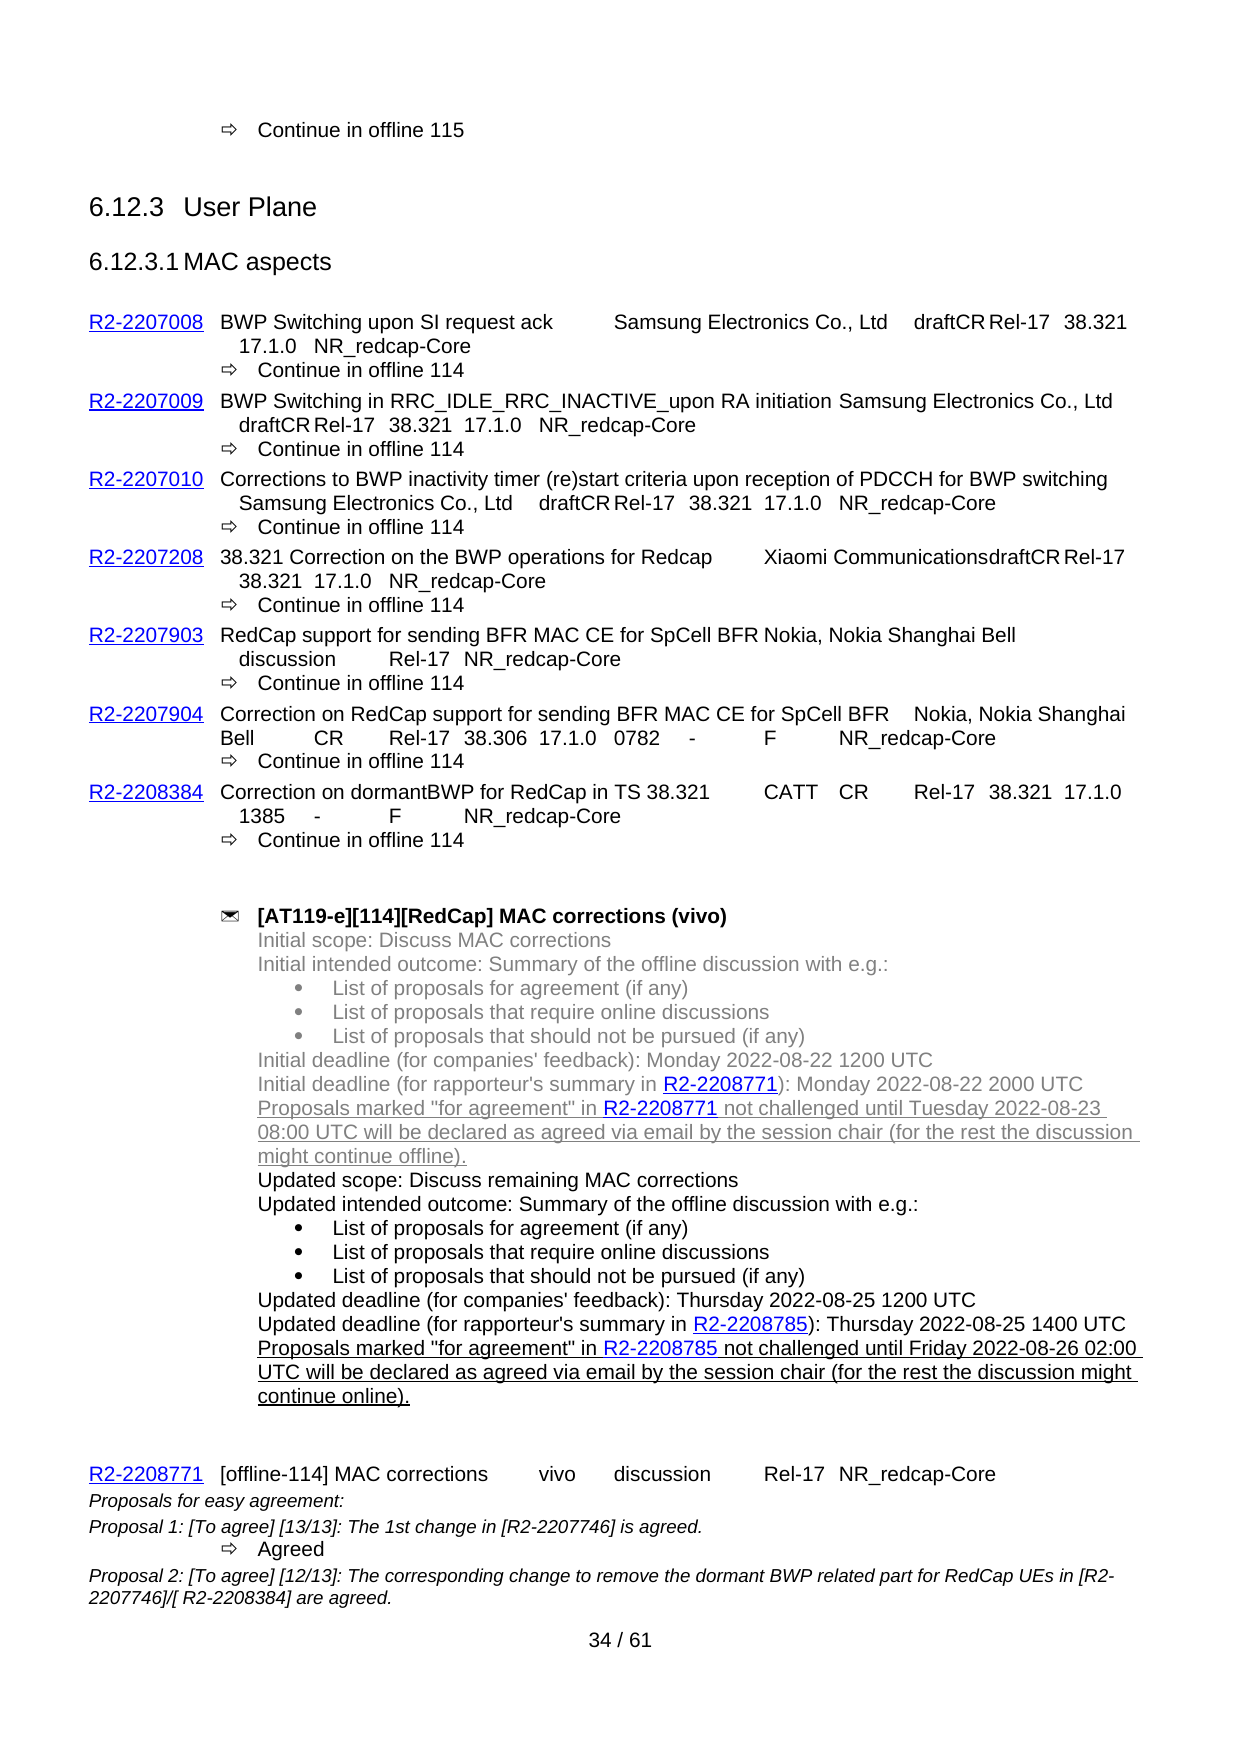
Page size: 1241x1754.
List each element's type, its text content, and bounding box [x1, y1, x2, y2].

text Proposals for easy agreement: [89, 1490, 1152, 1511]
list List of proposals that should not be pursued (if any) [295, 1264, 1152, 1288]
list List of proposals for agreement (if any) [295, 1216, 1152, 1239]
text Proposal 2: [To agree] [12/13]: The corresponding change to remove the dormant BWP related part for RedCap UEs in [R2-2207746]/[ R2-2208384] are agreed. [89, 1565, 1152, 1608]
list Continue in offline 114 [220, 593, 1152, 617]
list List of proposals that require online discussions [295, 1000, 1152, 1024]
title R2-2208771 [offline-114] MAC corrections vivo discussion Rel-17 NR_redcap-Core [89, 1462, 1152, 1486]
text Updated deadline (for companies' feedback): Thursday 2022-08-25 1200 UTC [257, 1288, 1152, 1312]
list Continue in offline 114 [220, 749, 1152, 773]
list Continue in offline 115 [220, 118, 1152, 142]
list List of proposals for agreement (if any) [295, 976, 1152, 1000]
list List of proposals that require online discussions [295, 1239, 1152, 1264]
text Initial scope: Discuss MAC corrections [257, 928, 1152, 952]
title R2-2207010 Corrections to BWP inactivity timer (re)start criteria upon reception of PDCCH for BWP switching Samsung Electronics Co., Ltd draftCR Rel-17 38.321 17.1.0 NR_redcap-Core [89, 467, 1152, 514]
list Continue in offline 114 [220, 671, 1152, 695]
title R2-2207904 Correction on RedCap support for sending BFR MAC CE for SpCell BFR Nokia, Nokia Shanghai Bell CR Rel-17 38.306 17.1.0 0782 - F NR_redcap-Core [89, 701, 1152, 749]
text Proposals marked "for agreement" in R2-2208785 not challenged until Friday 2022-08-26 02:00 UTC will be declared as agreed via email by the session chair (for the rest the discussion might continue online). [257, 1336, 1152, 1407]
subtitle 6.12.3 User Plane [89, 191, 1152, 222]
text Updated scope: Discuss remaining MAC corrections [257, 1168, 1152, 1192]
text Proposals marked "for agreement" in R2-2208771 not challenged until Tuesday 2022-08-23 08:00 UTC will be declared as agreed via email by the session chair (for the rest the discussion might continue offline). [257, 1096, 1152, 1168]
title R2-2207008 BWP Switching upon SI request ack Samsung Electronics Co., Ltd draftCR Rel-17 38.321 17.1.0 NR_redcap-Core [89, 310, 1152, 358]
text Updated intended outcome: Summary of the offline discussion with e.g.: [257, 1192, 1152, 1216]
text Proposal 1: [To agree] [13/13]: The 1st change in [R2-2207746] is agreed. [89, 1516, 1152, 1537]
subtitle 6.12.3.1 MAC aspects [89, 247, 1152, 276]
text Initial intended outcome: Summary of the offline discussion with e.g.: [257, 952, 1152, 976]
title R2-2208384 Correction on dormantBWP for RedCap in TS 38.321 CATT CR Rel-17 38.321 17.1.0 1385 - F NR_redcap-Core [89, 779, 1152, 827]
title R2-2207009 BWP Switching in RRC_IDLE_RRC_INACTIVE_upon RA initiation Samsung Electronics Co., Ltd draftCR Rel-17 38.321 17.1.0 NR_redcap-Core [89, 388, 1152, 436]
text Initial deadline (for rapporteur's summary in R2-2208771): Monday 2022-08-22 2000 UTC [257, 1072, 1152, 1096]
list Continue in offline 114 [220, 827, 1152, 852]
list Agreed [220, 1537, 1152, 1561]
list Continue in offline 114 [220, 514, 1152, 539]
text Updated deadline (for rapporteur's summary in R2-2208785): Thursday 2022-08-25 1400 UTC [257, 1312, 1152, 1336]
title R2-2207208 38.321 Correction on the BWP operations for Redcap Xiaomi Communications draftCR Rel-17 38.321 17.1.0 NR_redcap-Core [89, 545, 1152, 593]
text [AT119-e][114][RedCap] MAC corrections (vivo) [220, 904, 1152, 928]
list Continue in offline 114 [220, 358, 1152, 382]
list List of proposals that should not be pursued (if any) [295, 1024, 1152, 1048]
title R2-2207903 RedCap support for sending BFR MAC CE for SpCell BFR Nokia, Nokia Shanghai Bell discussion Rel-17 NR_redcap-Core [89, 623, 1152, 671]
list Continue in offline 114 [220, 436, 1152, 460]
text Initial deadline (for companies' feedback): Monday 2022-08-22 1200 UTC [257, 1048, 1152, 1072]
